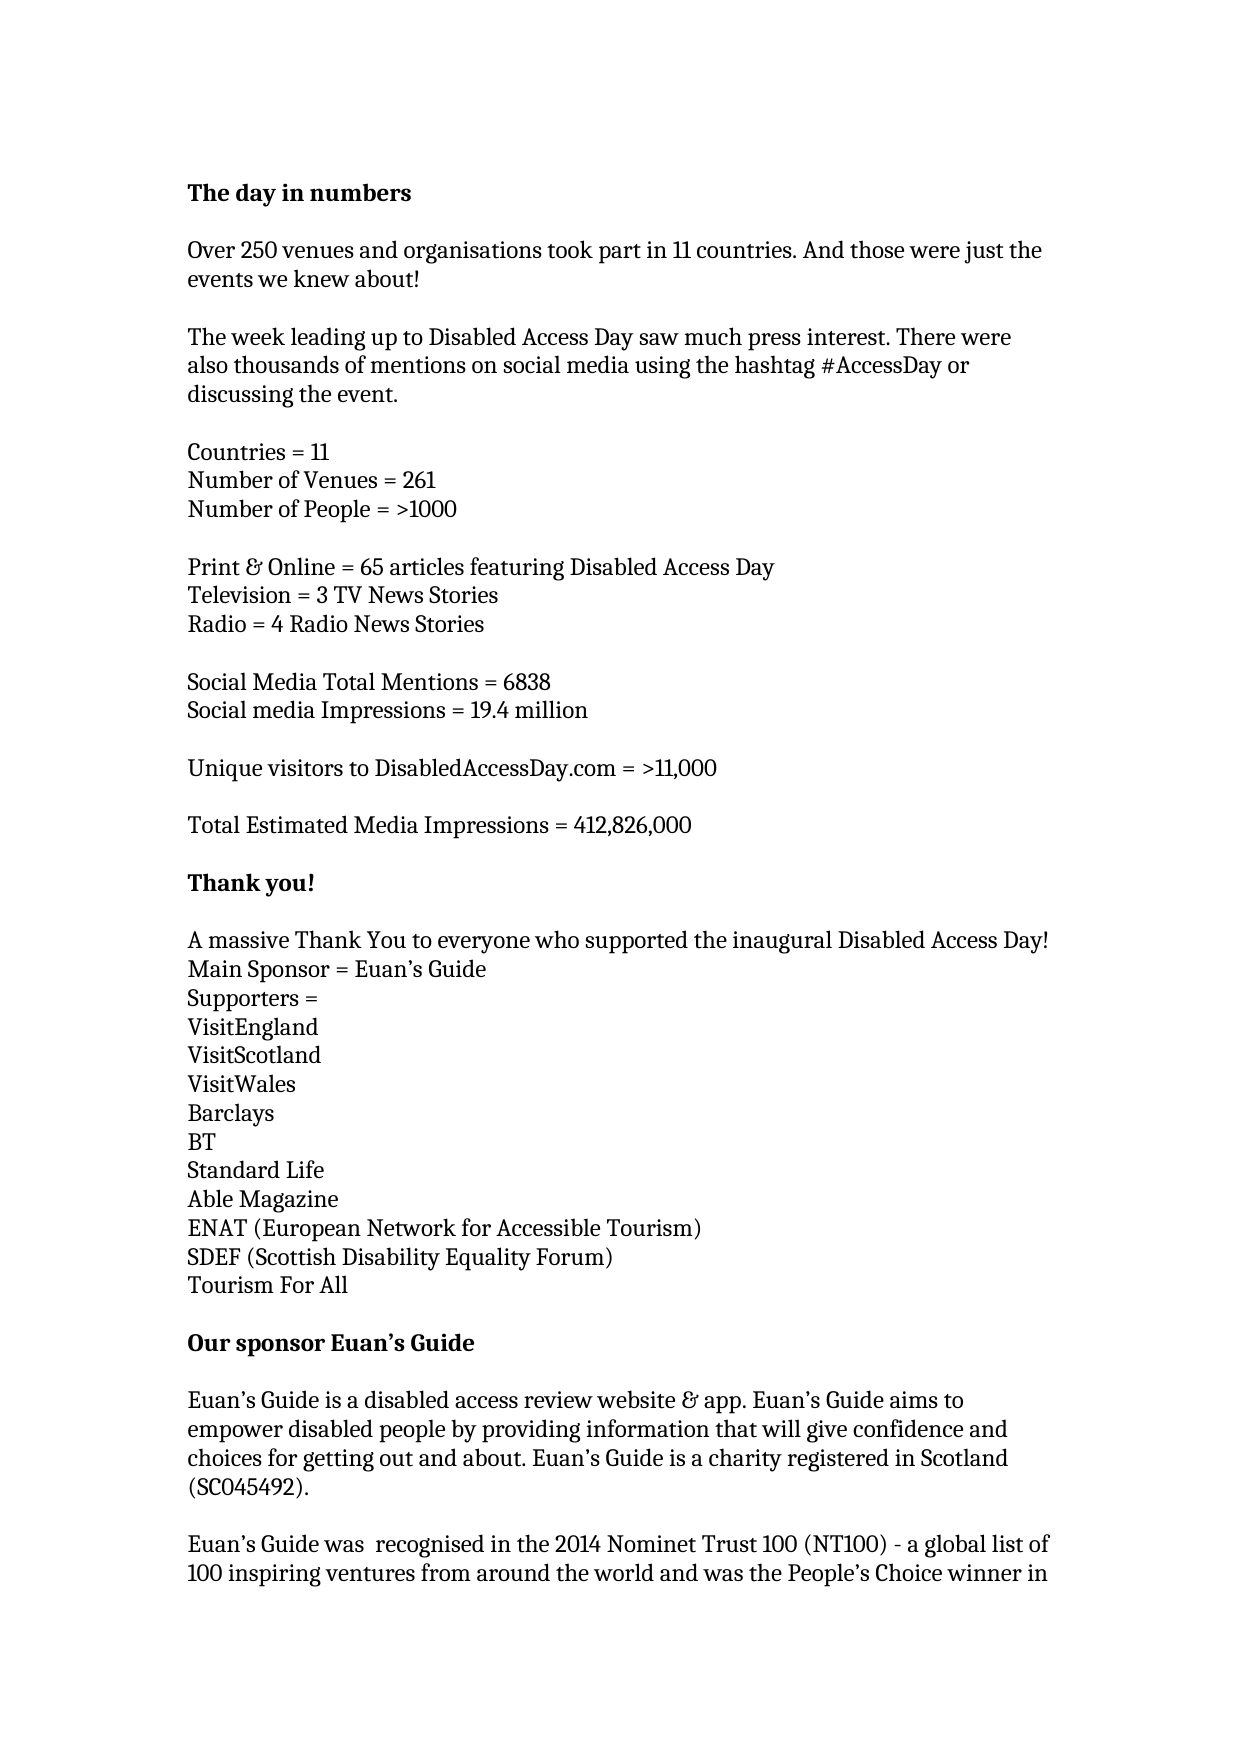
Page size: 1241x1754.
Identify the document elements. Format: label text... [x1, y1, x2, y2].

text Barclays [187, 1099, 1053, 1127]
text Print & Online = 65 articles featuring Disabled Access Day [187, 552, 1053, 581]
text Euan’s Guide is a disabled access review website & app. Euan’s Guide aims to empower disabled people by providing information that will give confidence and choices for getting out and about. Euan’s Guide is a charity registered in Scotland (SC045492). [187, 1386, 1053, 1501]
text Social media Impressions = 19.4 million [187, 696, 1053, 725]
text The day in numbers [187, 179, 1053, 207]
text ENAT (European Network for Accessible Tourism) [187, 1214, 1053, 1242]
text Radio = 4 Radio News Stories [187, 610, 1053, 639]
text SDEF (Scottish Disability Equality Forum) [187, 1242, 1053, 1271]
text Tourism For All [187, 1271, 1053, 1300]
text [187, 1530, 1053, 1587]
text Countries = 11 [187, 437, 1053, 466]
text Unique visitors to DisabledAccessDay.com = >11,000 [187, 754, 1053, 782]
text A massive Thank You to everyone who supported the inaugural Disabled Access Day! [187, 926, 1053, 955]
text BT [187, 1127, 1053, 1156]
text Over 250 venues and organisations took part in 11 countries. And those were just the events we knew about! [187, 236, 1053, 294]
text Total Estimated Media Impressions = 412,826,000 [187, 811, 1053, 840]
text Main Sponsor = Euan’s Guide [187, 955, 1053, 984]
text VisitEngland [187, 1012, 1053, 1041]
text Thank you! [187, 869, 1053, 897]
text Supporters = [187, 984, 1053, 1012]
text VisitWales [187, 1070, 1053, 1099]
text Television = 3 TV News Stories [187, 581, 1053, 610]
text The week leading up to Disabled Access Day saw much press interest. There were also thousands of mentions on social media using the hashtag #AccessDay or discussing the event. [187, 322, 1053, 409]
text Our sponsor Euan’s Guide [187, 1329, 1053, 1357]
text Able Magazine [187, 1185, 1053, 1214]
text Social Media Total Mentions = 6838 [187, 667, 1053, 696]
text Number of Venues = 261 [187, 466, 1053, 495]
text Number of People = >1000 [187, 495, 1053, 524]
text Standard Life [187, 1156, 1053, 1185]
text VisitScotland [187, 1041, 1053, 1070]
